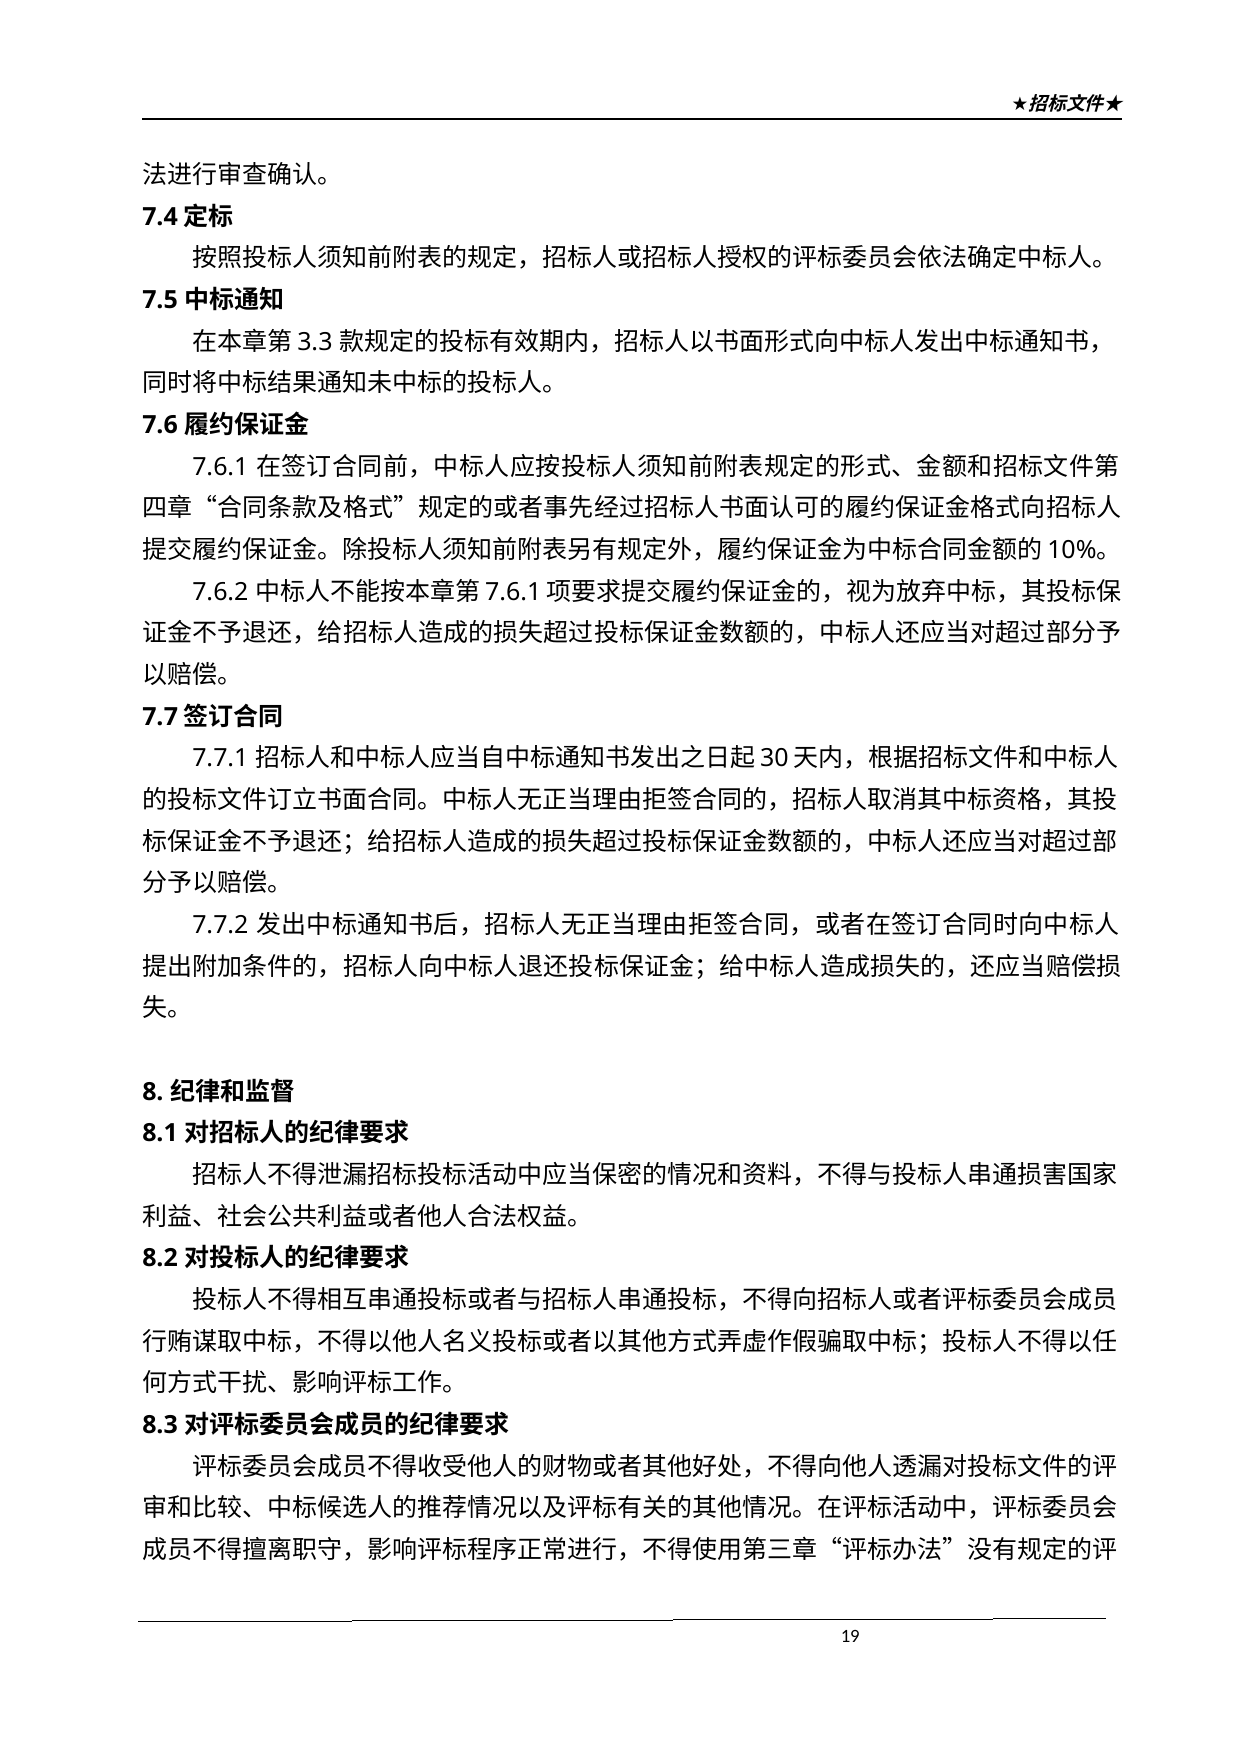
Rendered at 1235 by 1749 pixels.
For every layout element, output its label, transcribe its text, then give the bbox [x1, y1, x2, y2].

text 8.2 对投标人的纪律要求 [142, 1233, 1122, 1275]
text 招标人不得泄漏招标投标活动中应当保密的情况和资料，不得与投标人串通损害国家利益、社会公共利益或者他人合法权益。 [142, 1150, 1122, 1233]
text 7.7签订合同 [142, 692, 1122, 733]
text 8.3 对评标委员会成员的纪律要求 [142, 1400, 1122, 1442]
text 7.6.1 在签订合同前，中标人应按投标人须知前附表规定的形式、金额和招标文件第四章“合同条款及格式”规定的或者事先经过招标人书面认可的履约保证金格式向招标人提交履约保证金。除投标人须知前附表另有规定外，履约保证金为中标合同金额的10%。 [142, 442, 1122, 567]
text 7.6 履约保证金 [142, 400, 1122, 442]
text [142, 150, 1110, 192]
text 7.6.2 中标人不能按本章第7.6.1项要求提交履约保证金的，视为放弃中标，其投标保证金不予退还，给招标人造成的损失超过投标保证金数额的，中标人还应当对超过部分予以赔偿。 [142, 567, 1122, 692]
text 8. 纪律和监督 [142, 1067, 1122, 1108]
text 7.7.2 发出中标通知书后，招标人无正当理由拒签合同，或者在签订合同时向中标人提出附加条件的，招标人向中标人退还投标保证金；给中标人造成损失的，还应当赔偿损失。 [142, 900, 1122, 1025]
text 按照投标人须知前附表的规定，招标人或招标人授权的评标委员会依法确定中标人。 [142, 233, 1122, 275]
text 投标人不得相互串通投标或者与招标人串通投标，不得向招标人或者评标委员会成员行贿谋取中标，不得以他人名义投标或者以其他方式弄虚作假骗取中标；投标人不得以任何方式干扰、影响评标工作。 [142, 1275, 1122, 1400]
text 7.7.1 招标人和中标人应当自中标通知书发出之日起30天内，根据招标文件和中标人的投标文件订立书面合同。中标人无正当理由拒签合同的，招标人取消其中标资格，其投标保证金不予退还；给招标人造成的损失超过投标保证金数额的，中标人还应当对超过部分予以赔偿。 [142, 733, 1122, 900]
text 8.1 对招标人的纪律要求 [142, 1108, 1122, 1150]
text 7.5 中标通知 [142, 275, 1122, 317]
text 7.4定标 [142, 192, 1122, 233]
text 在本章第3.3 款规定的投标有效期内，招标人以书面形式向中标人发出中标通知书，同时将中标结果通知未中标的投标人。 [142, 317, 1122, 400]
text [142, 1442, 1122, 1567]
